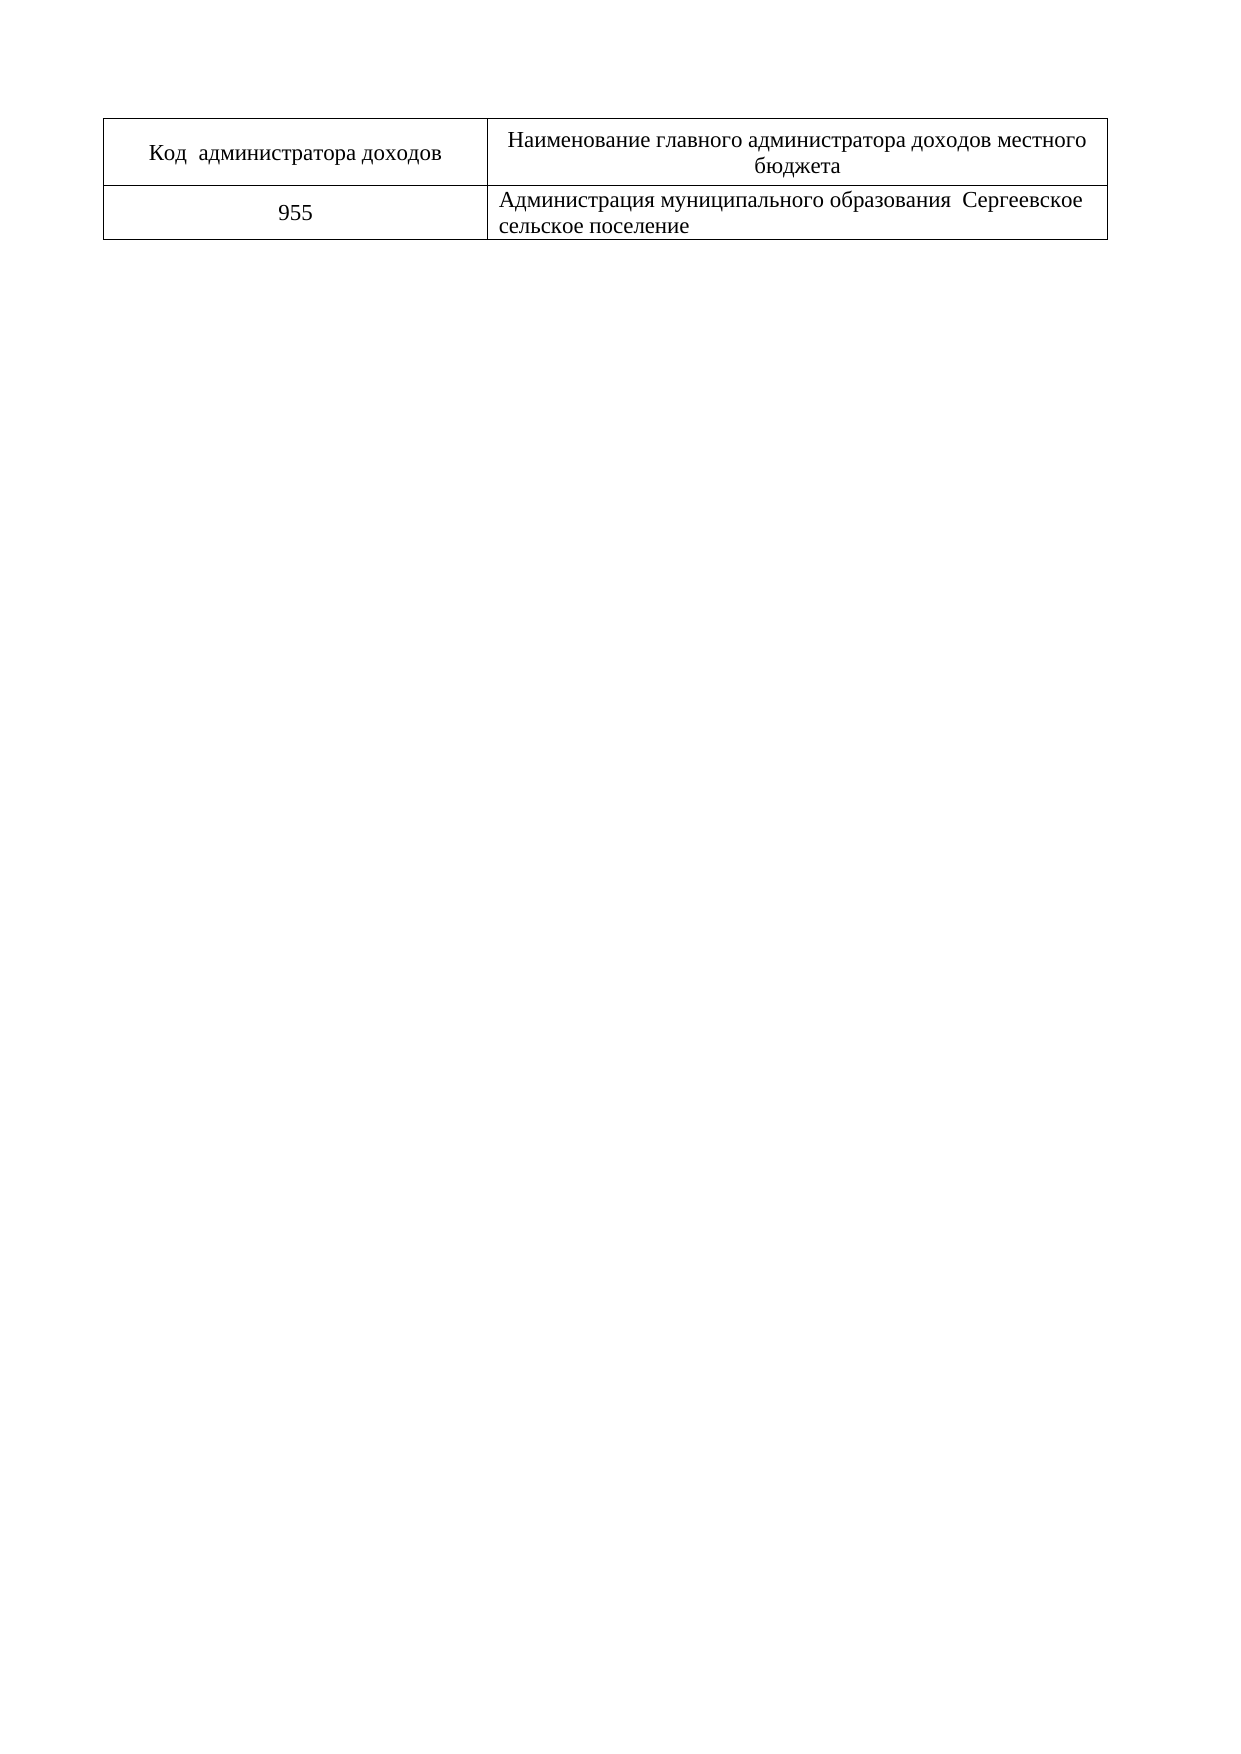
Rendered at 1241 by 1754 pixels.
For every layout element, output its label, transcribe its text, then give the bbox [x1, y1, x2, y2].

table_cell Администрация муниципального образования Сергеевское сельское поселение [488, 186, 1107, 238]
table_header Код администратора доходов [104, 119, 487, 185]
table_cell 955 [104, 186, 487, 238]
table_header Наименование главного администратора доходов местного бюджета [488, 119, 1107, 185]
